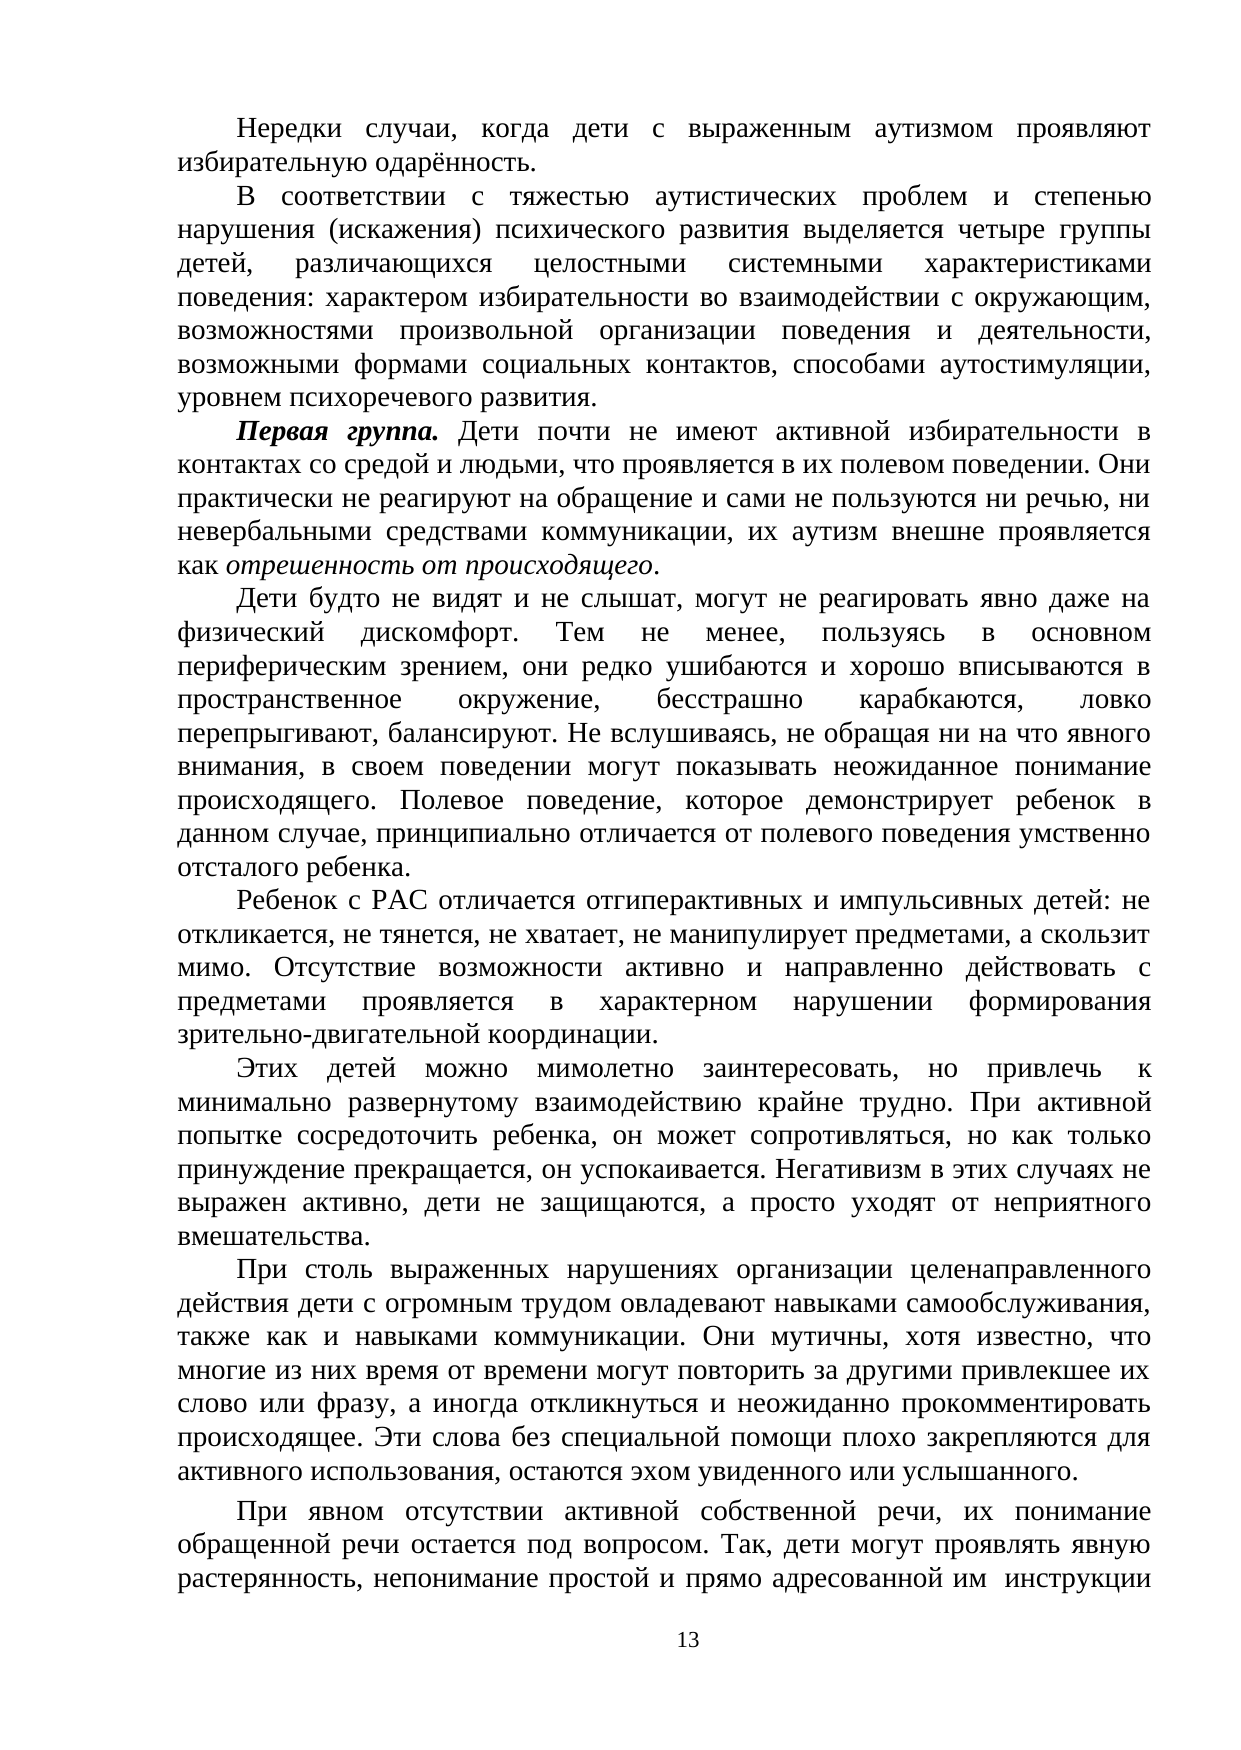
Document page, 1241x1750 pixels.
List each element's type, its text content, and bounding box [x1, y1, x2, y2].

text Этих детей можно мимолетно заинтересовать, но привлечь к минимально развернутому взаимодействию крайне трудно. При активной попытке сосредоточить ребенка, он может сопротивляться, но как только принуждение прекращается, он успокаивается. Негативизм в этих случаях не выражен активно, дети не защищаются, а просто уходят от неприятного вмешательства. [177, 1050, 1152, 1251]
text Нередки случаи, когда дети с выраженным аутизмом проявляют избирательную одарённость. [177, 110, 1151, 178]
text Ребенок с РАС отличается отгиперактивных и импульсивных детей: не откликается, не тянется, не хватает, не манипулирует предметами, а скользит мимо. Отсутствие возможности активно и направленно действовать с предметами проявляется в характерном нарушении формирования зрительно-двигательной координации. [177, 882, 1151, 1050]
text При столь выраженных нарушениях организации целенаправленного действия дети с огромным трудом овладевают навыками самообслуживания, также как и навыками коммуникации. Они мутичны, хотя известно, что многие из них время от времени могут повторить за другими привлекшее их слово или фразу, а иногда откликнуться и неожиданно прокомментировать происходящее. Эти слова без специальной помощи плохо закрепляются для активного использования, остаются эхом увиденного или услышанного. [177, 1251, 1151, 1486]
text Дети будто не видят и не слышат, могут не реагировать явно даже на физический дискомфорт. Тем не менее, пользуясь в основном периферическим зрением, они редко ушибаются и хорошо вписываются в пространственное окружение, бесстрашно карабкаются, ловко перепрыгивают, балансируют. Не вслушиваясь, не обращая ни на что явного внимания, в своем поведении могут показывать неожиданное понимание происходящего. Полевое поведение, которое демонстрирует ребенок в данном случае, принципиально отличается от полевого поведения умственно отсталого ребенка. [177, 581, 1152, 882]
text В соответствии с тяжестью аутистических проблем и степенью нарушения (искажения) психического развития выделяется четыре группы детей, различающихся целостными системными характеристиками поведения: характером избирательности во взаимодействии с окружающим, возможностями произвольной организации поведения и деятельности, возможными формами социальных контактов, способами аутостимуляции, уровнем психоречевого развития. [177, 178, 1152, 413]
text Первая группа. Дети почти не имеют активной избирательности в контактах со средой и людьми, что проявляется в их полевом поведении. Они практически не реагируют на обращение и сами не пользуются ни речью, ни невербальными средствами коммуникации, их аутизм внешне проявляется как отрешенность от происходящего. [177, 413, 1151, 581]
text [177, 1493, 1152, 1594]
